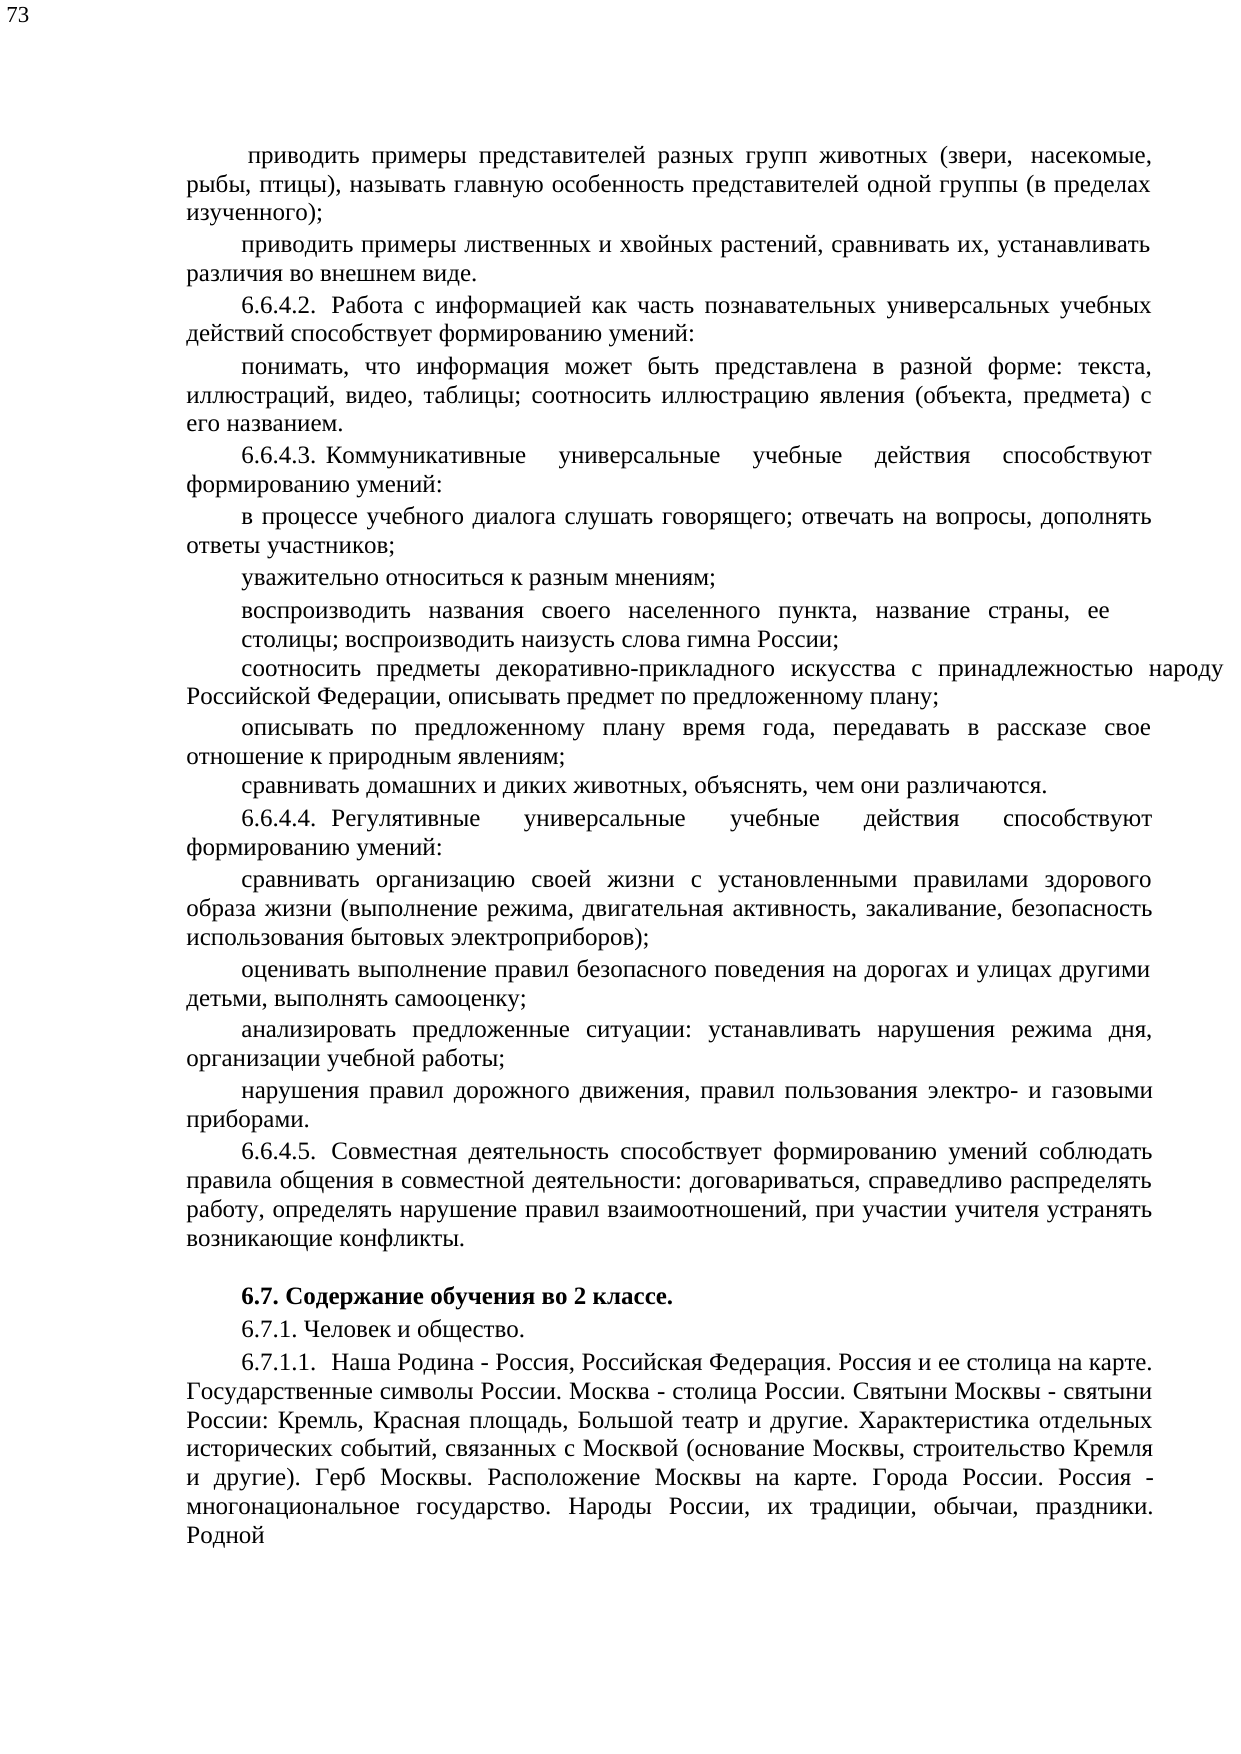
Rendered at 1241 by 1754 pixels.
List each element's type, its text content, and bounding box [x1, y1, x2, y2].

list Регулятивные универсальные учебные действия способствуют формированию умений: [186, 803, 1152, 861]
text анализировать предложенные ситуации: устанавливать нарушения режима дня, организации учебной работы; [186, 1014, 1153, 1072]
text понимать, что информация может быть представлена в разной форме: текста, иллюстраций, видео, таблицы; соотносить иллюстрацию явления (объекта, предмета) с его названием. [186, 351, 1152, 437]
text сравнивать домашних и диких животных, объяснять, чем они различаются. [241, 770, 1223, 799]
list Человек и общество. [241, 1314, 1223, 1342]
text воспроизводить названия своего населенного пункта, название страны, ее столицы; воспроизводить наизусть слова гимна России; [241, 595, 1111, 653]
text нарушения правил дорожного движения, правил пользования электро- и газовыми приборами. [186, 1075, 1153, 1133]
subtitle Содержание обучения во 2 классе. [241, 1281, 1223, 1310]
text приводить примеры представителей разных групп животных (звери, насекомые, рыбы, птицы), называть главную особенность представителей одной группы (в пределах изученного); [186, 140, 1152, 226]
list Работа с информацией как часть познавательных универсальных учебных действий способствует формированию умений: [186, 290, 1152, 347]
text соотносить предметы декоративно-прикладного искусства с принадлежностью народу Российской Федерации, описывать предмет по предложенному плану; [186, 653, 1223, 710]
text в процессе учебного диалога слушать говорящего; отвечать на вопросы, дополнять ответы участников; [186, 501, 1152, 559]
text сравнивать организацию своей жизни с установленными правилами здорового образа жизни (выполнение режима, двигательная активность, закаливание, безопасность использования бытовых электроприборов); [186, 864, 1152, 950]
list Совместная деятельность способствует формированию умений соблюдать правила общения в совместной деятельности: договариваться, справедливо распределять работу, определять нарушение правил взаимоотношений, при участии учителя устранять возникающие конфликты. [186, 1136, 1153, 1251]
text описывать по предложенному плану время года, передавать в рассказе свое отношение к природным явлениям; [186, 712, 1152, 770]
text оценивать выполнение правил безопасного поведения на дорогах и улицах другими детьми, выполнять самооценку; [186, 954, 1151, 1011]
text приводить примеры лиственных и хвойных растений, сравнивать их, устанавливать различия во внешнем виде. [186, 229, 1151, 287]
list Коммуникативные универсальные учебные действия способствуют формированию умений: [186, 441, 1152, 498]
text уважительно относиться к разным мнениям; [241, 562, 1223, 591]
list Наша Родина - Россия, Российская Федерация. Россия и ее столица на карте. Государственные символы России. Москва - столица России. Святыни Москвы - святыни России: Кремль, Красная площадь, Большой театр и другие. Характеристика отдельных исторических событий, связанных с Москвой (основание Москвы, строительство Кремля и другие). Герб Москвы. Расположение Москвы на карте. Города России. Россия - многонациональное государство. Народы России, их традиции, обычаи, праздники. Родной [186, 1347, 1154, 1548]
